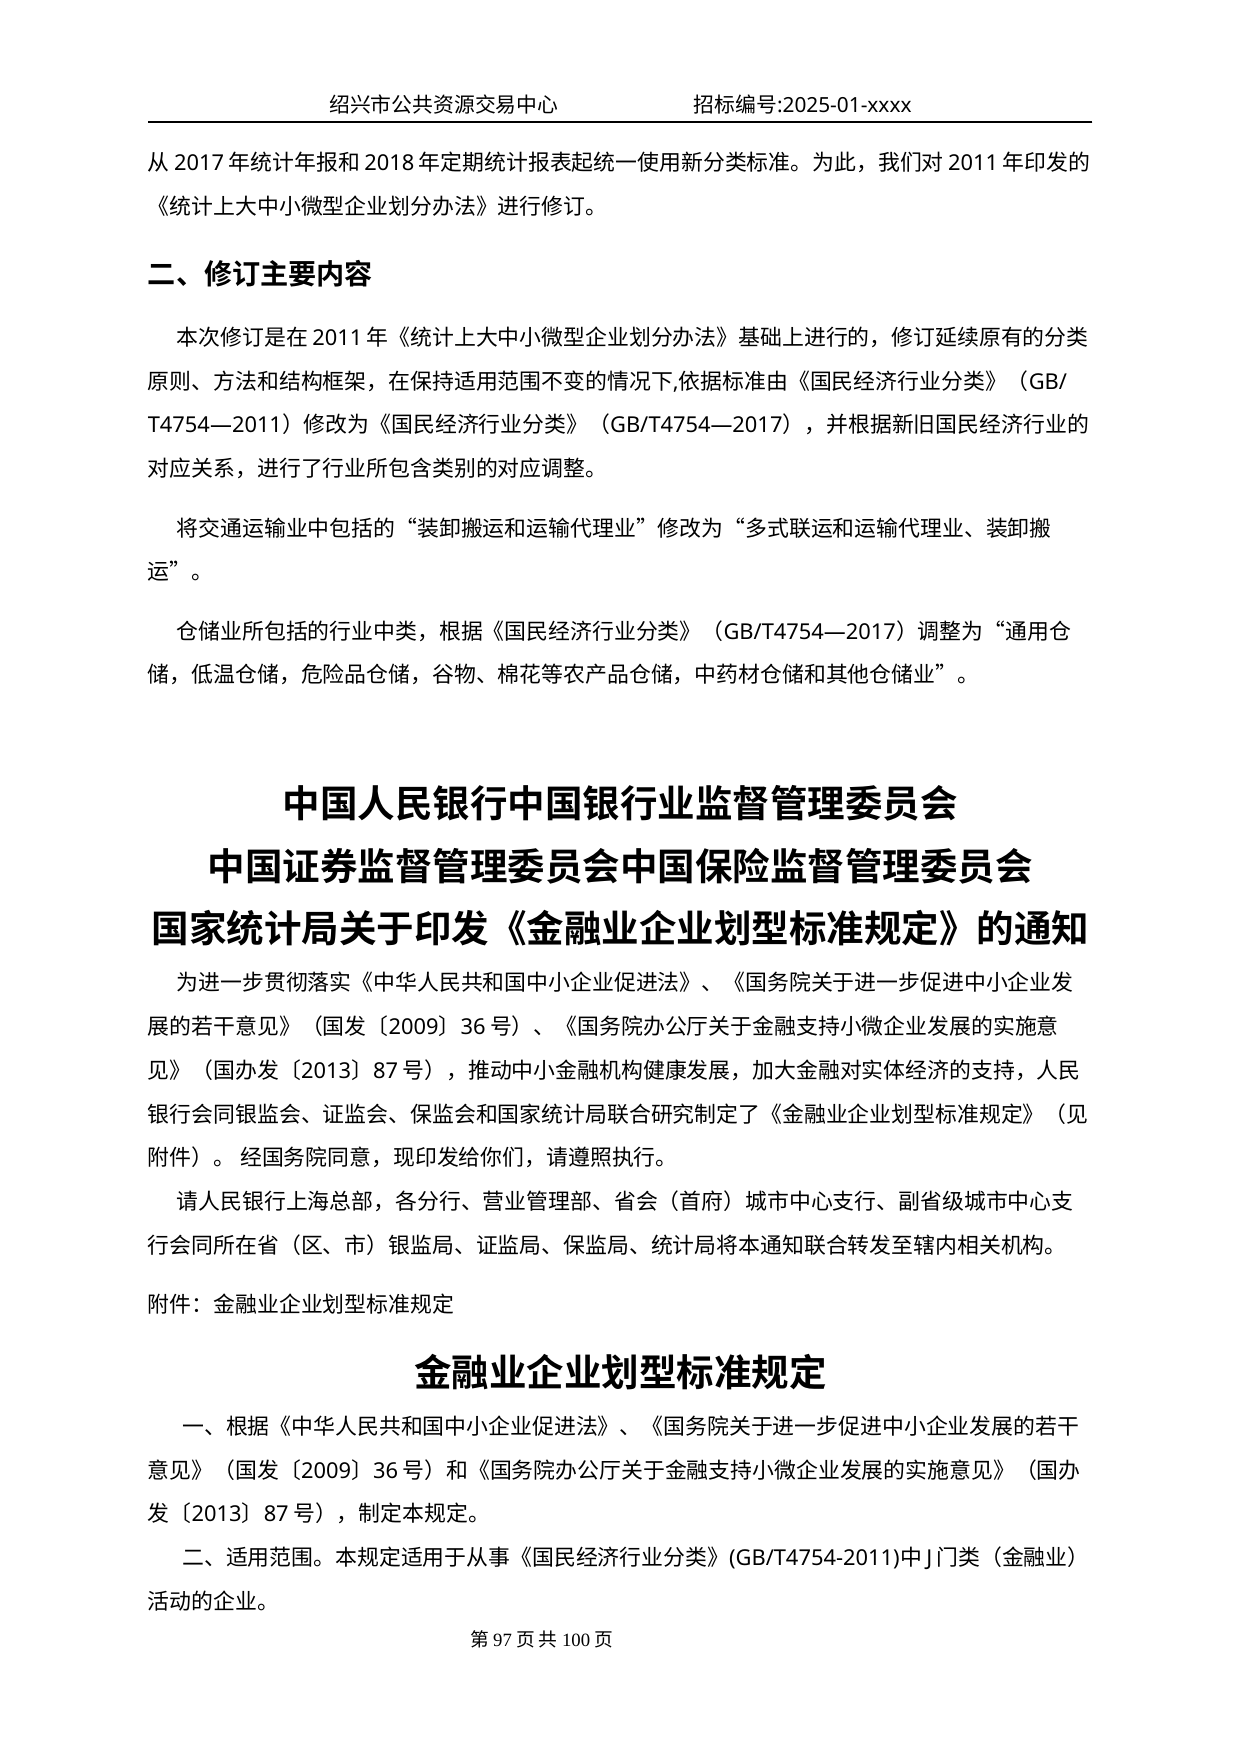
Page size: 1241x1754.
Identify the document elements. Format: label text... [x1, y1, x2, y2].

text 一、根据《中华人民共和国中小企业促进法》、《国务院关于进一步促进中小企业发展的若干意见》（国发〔2009〕36号）和《国务院办公厅关于金融支持小微企业发展的实施意见》（国办发〔2013〕87号），制定本规定。 [148, 1397, 1092, 1528]
text 中国人民银行中国银行业监督管理委员会 [148, 766, 1092, 828]
text 本次修订是在2011年《统计上大中小微型企业划分办法》基础上进行的，修订延续原有的分类原则、方法和结构框架，在保持适用范围不变的情况下,依据标准由《国民经济行业分类》（GB/T4754—2011）修改为《国民经济行业分类》（GB/T4754—2017），并根据新旧国民经济行业的对应关系，进行了行业所包含类别的对应调整。 [148, 308, 1092, 483]
text 金融业企业划型标准规定 [148, 1334, 1092, 1397]
text 中国证券监督管理委员会中国保险监督管理委员会 [148, 828, 1092, 891]
text 二、修订主要内容 [148, 236, 1092, 292]
text 将交通运输业中包括的“装卸搬运和运输代理业”修改为“多式联运和运输代理业、装卸搬运”。 [148, 498, 1092, 586]
text 仓储业所包括的行业中类，根据《国民经济行业分类》（GB/T4754—2017）调整为“通用仓储，低温仓储，危险品仓储，谷物、棉花等农产品仓储，中药材仓储和其他仓储业”。 [148, 602, 1092, 689]
text 国家统计局关于印发《金融业企业划型标准规定》的通知 [148, 891, 1092, 953]
text 二、适用范围。本规定适用于从事《国民经济行业分类》(GB/T4754-2011)中J门类（金融业）活动的企业。 [148, 1528, 1092, 1616]
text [148, 133, 1092, 220]
text 为进一步贯彻落实《中华人民共和国中小企业促进法》、《国务院关于进一步促进中小企业发展的若干意见》（国发〔2009〕36号）、《国务院办公厅关于金融支持小微企业发展的实施意见》（国办发〔2013〕87号），推动中小金融机构健康发展，加大金融对实体经济的支持，人民银行会同银监会、证监会、保监会和国家统计局联合研究制定了《金融业企业划型标准规定》（见附件）。 经国务院同意，现印发给你们，请遵照执行。 [148, 953, 1092, 1172]
text 请人民银行上海总部，各分行、营业管理部、省会（首府）城市中心支行、副省级城市中心支行会同所在省（区、市）银监局、证监局、保监局、统计局将本通知联合转发至辖内相关机构。 [148, 1172, 1092, 1259]
text 附件：金融业企业划型标准规定 [148, 1275, 1092, 1319]
